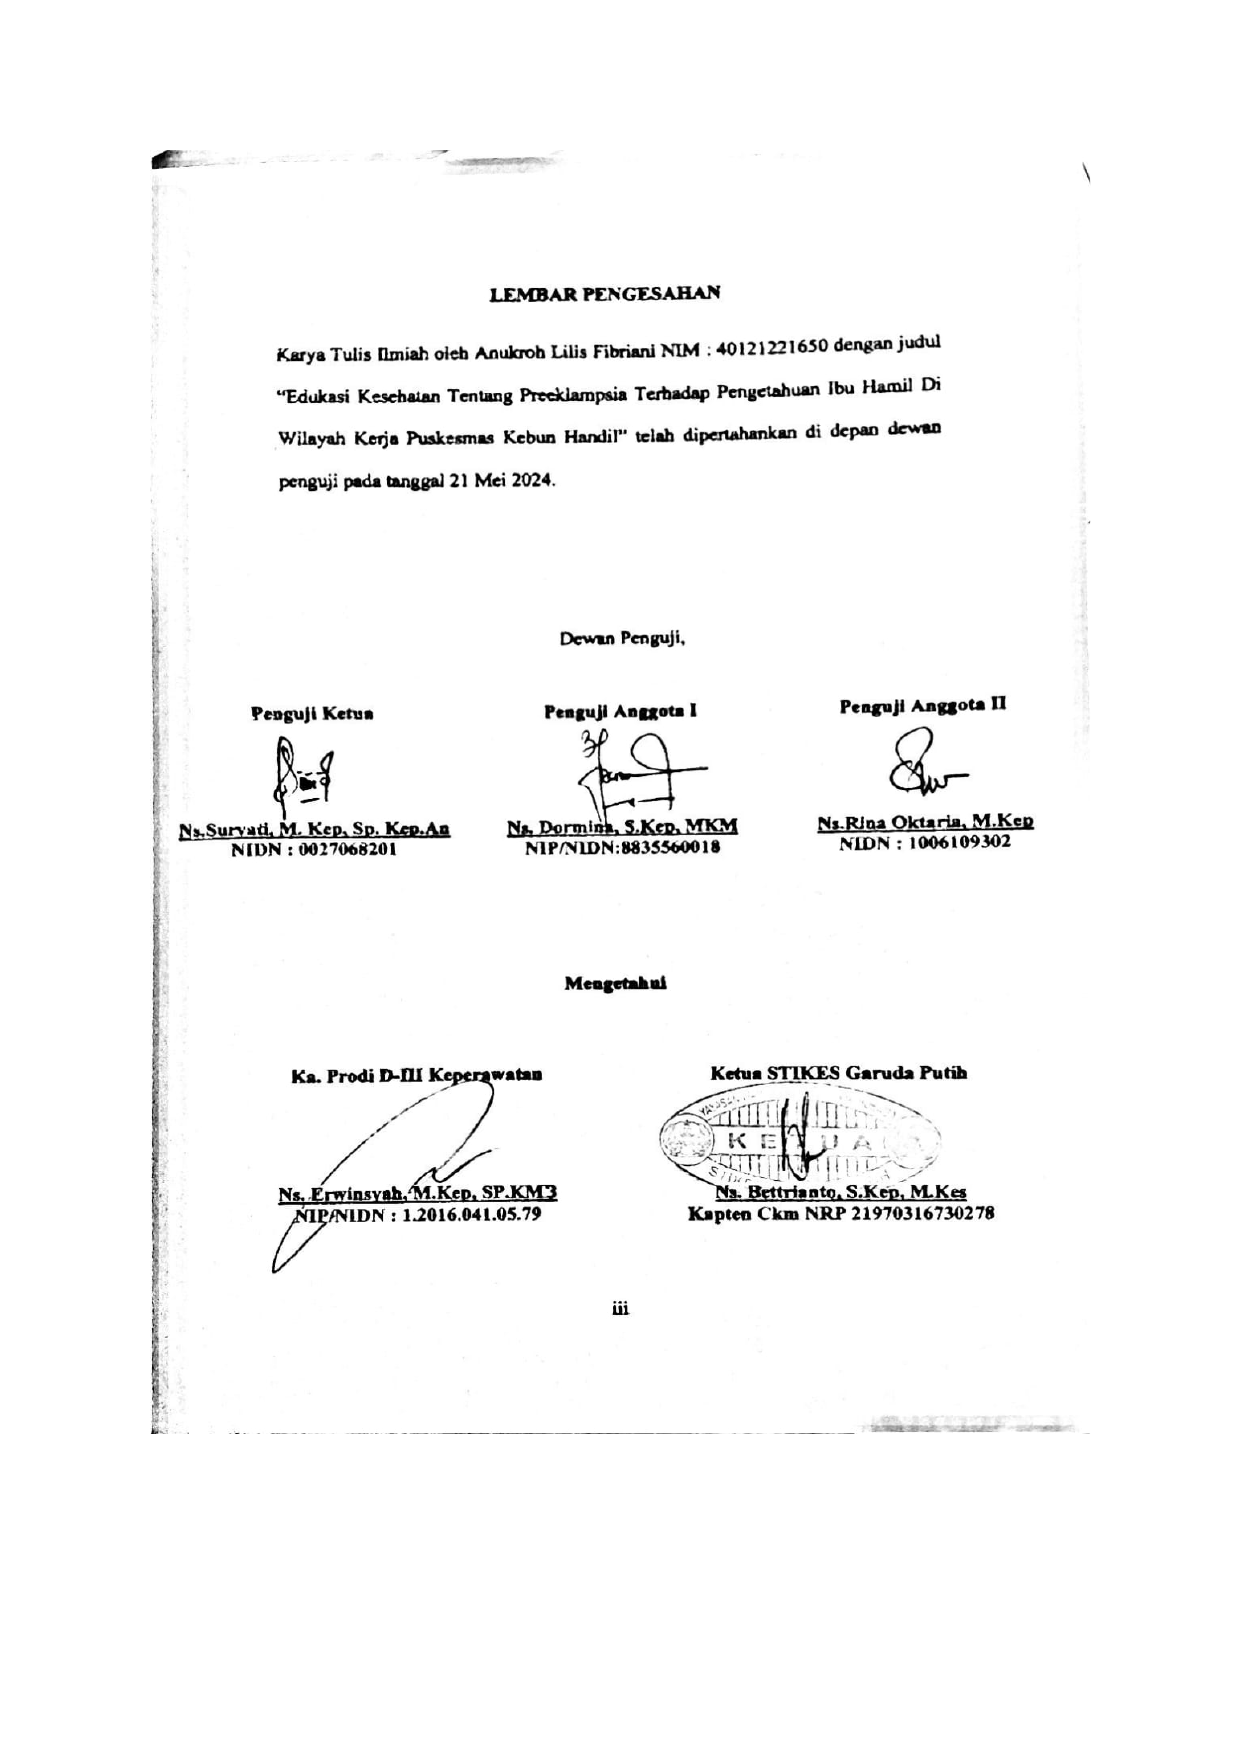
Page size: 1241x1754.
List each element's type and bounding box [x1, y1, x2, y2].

picture [150, 150, 1091, 1434]
